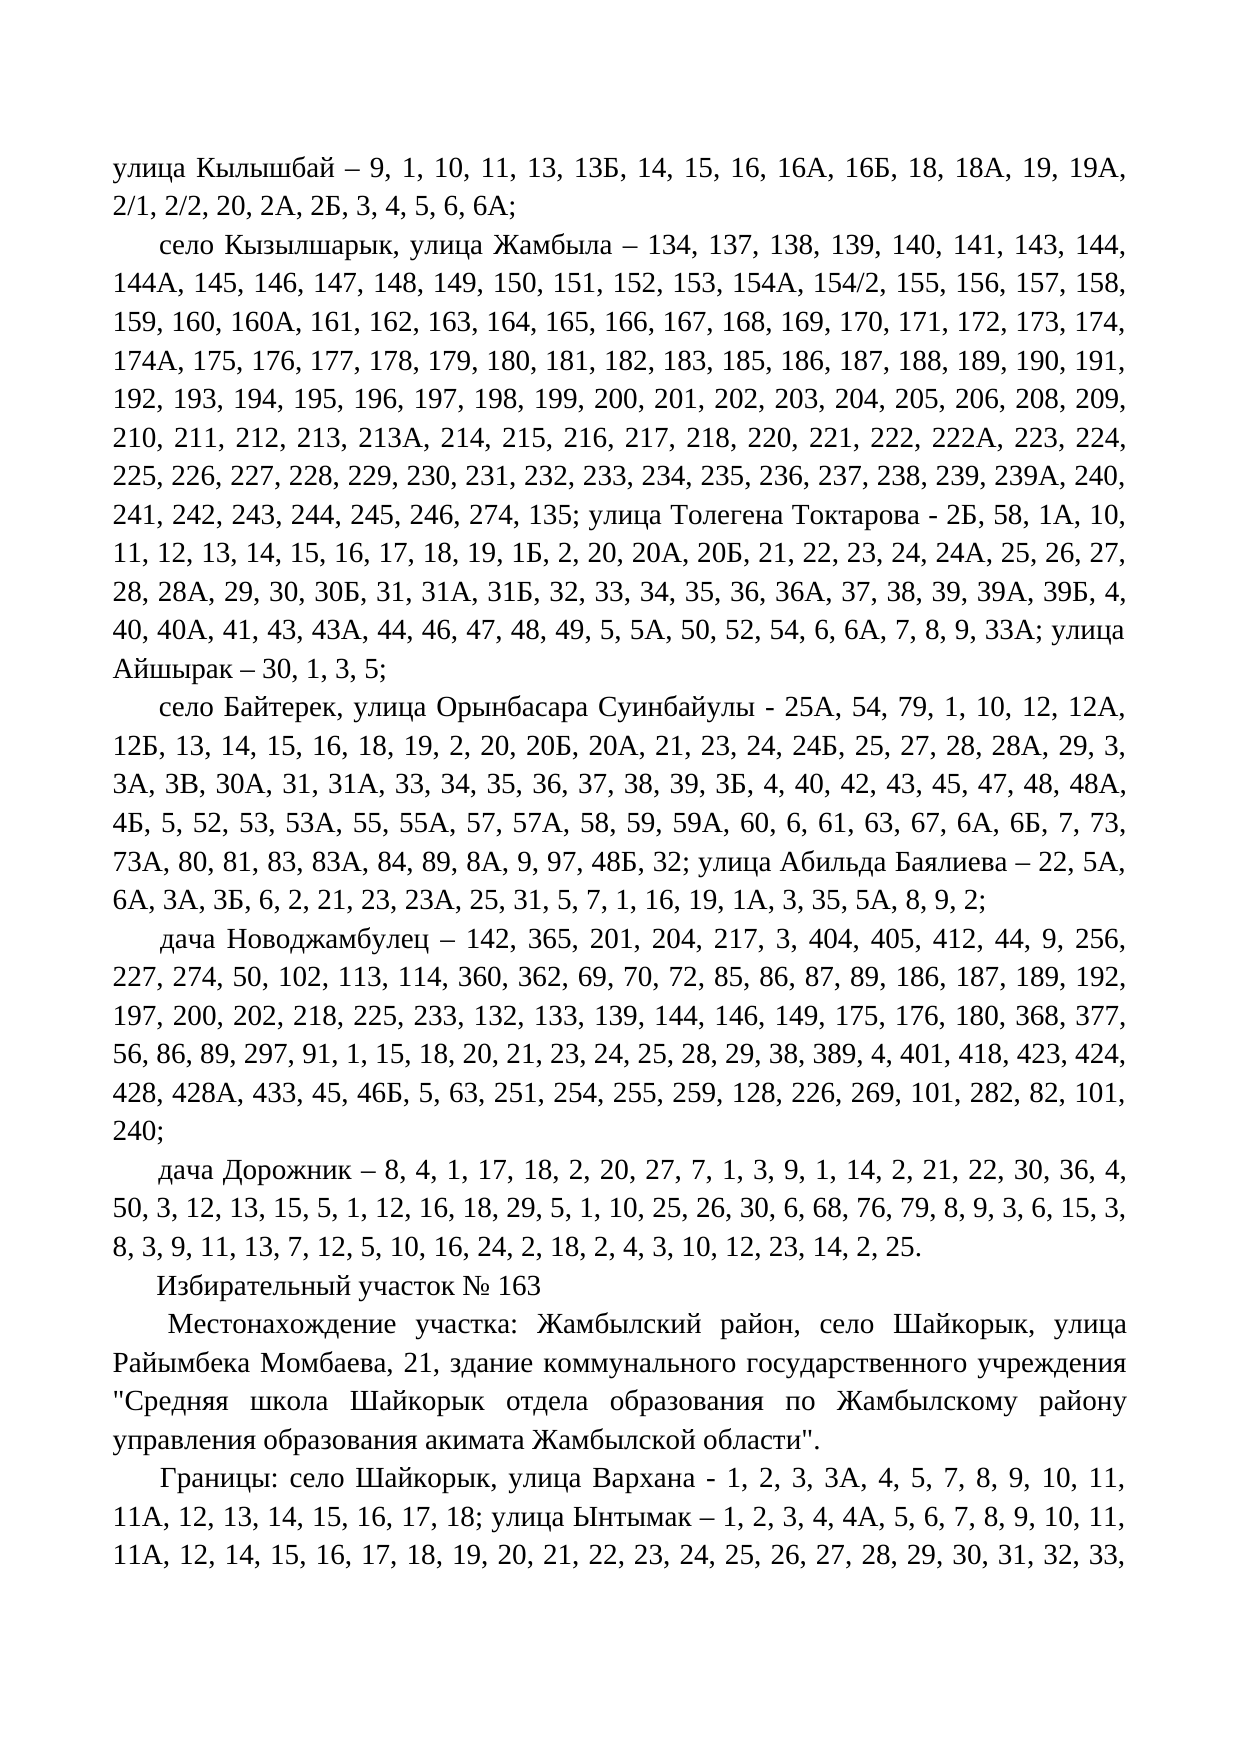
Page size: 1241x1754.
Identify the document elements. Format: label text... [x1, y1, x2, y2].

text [112, 150, 1128, 222]
text дача Дорожник – 8, 4, 1, 17, 18, 2, 20, 27, 7, 1, 3, 9, 1, 14, 2, 21, 22, 30, 36, 4, 50, 3, 12, 13, 15, 5, 1, 12, 16, 18, 29, 5, 1, 10, 25, 26, 30, 6, 68, 76, 79, 8, 9, 3, 6, 15, 3, 8, 3, 9, 11, 13, 7, 12, 5, 10, 16, 24, 2, 18, 2, 4, 3, 10, 12, 23, 14, 2, 25. [112, 1152, 1128, 1263]
text село Байтерек, улица Орынбасара Суинбайулы - 25А, 54, 79, 1, 10, 12, 12А, 12Б, 13, 14, 15, 16, 18, 19, 2, 20, 20Б, 20А, 21, 23, 24, 24Б, 25, 27, 28, 28А, 29, 3, 3А, 3В, 30А, 31, 31А, 33, 34, 35, 36, 37, 38, 39, 3Б, 4, 40, 42, 43, 45, 47, 48, 48А, 4Б, 5, 52, 53, 53А, 55, 55А, 57, 57А, 58, 59, 59А, 60, 6, 61, 63, 67, 6А, 6Б, 7, 73, 73А, 80, 81, 83, 83А, 84, 89, 8А, 9, 97, 48Б, 32; улица Абильда Баялиева – 22, 5А, 6А, 3А, 3Б, 6, 2, 21, 23, 23А, 25, 31, 5, 7, 1, 16, 19, 1А, 3, 35, 5А, 8, 9, 2; [112, 689, 1128, 916]
text дача Новоджамбулец – 142, 365, 201, 204, 217, 3, 404, 405, 412, 44, 9, 256, 227, 274, 50, 102, 113, 114, 360, 362, 69, 70, 72, 85, 86, 87, 89, 186, 187, 189, 192, 197, 200, 202, 218, 225, 233, 132, 133, 139, 144, 146, 149, 175, 176, 180, 368, 377, 56, 86, 89, 297, 91, 1, 15, 18, 20, 21, 23, 24, 25, 28, 29, 38, 389, 4, 401, 418, 423, 424, 428, 428А, 433, 45, 46Б, 5, 63, 251, 254, 255, 259, 128, 226, 269, 101, 282, 82, 101, 240; [112, 921, 1128, 1147]
text село Кызылшарык, улица Жамбыла – 134, 137, 138, 139, 140, 141, 143, 144, 144А, 145, 146, 147, 148, 149, 150, 151, 152, 153, 154А, 154/2, 155, 156, 157, 158, 159, 160, 160А, 161, 162, 163, 164, 165, 166, 167, 168, 169, 170, 171, 172, 173, 174, 174А, 175, 176, 177, 178, 179, 180, 181, 182, 183, 185, 186, 187, 188, 189, 190, 191, 192, 193, 194, 195, 196, 197, 198, 199, 200, 201, 202, 203, 204, 205, 206, 208, 209, 210, 211, 212, 213, 213А, 214, 215, 216, 217, 218, 220, 221, 222, 222А, 223, 224, 225, 226, 227, 228, 229, 230, 231, 232, 233, 234, 235, 236, 237, 238, 239, 239А, 240, 241, 242, 243, 244, 245, 246, 274, 135; улица Толегена Токтарова - 2Б, 58, 1А, 10, 11, 12, 13, 14, 15, 16, 17, 18, 19, 1Б, 2, 20, 20А, 20Б, 21, 22, 23, 24, 24А, 25, 26, 27, 28, 28А, 29, 30, 30Б, 31, 31А, 31Б, 32, 33, 34, 35, 36, 36А, 37, 38, 39, 39А, 39Б, 4, 40, 40А, 41, 43, 43А, 44, 46, 47, 48, 49, 5, 5А, 50, 52, 54, 6, 6А, 7, 8, 9, 33А; улица Айшырак – 30, 1, 3, 5; [112, 227, 1128, 684]
text Избирательный участок № 163 [112, 1268, 1128, 1301]
text Местонахождение участка: Жамбылский район, село Шайкорык, улица Райымбека Момбаева, 21, здание коммунального государственного учреждения "Средняя школа Шайкорык отдела образования по Жамбылскому району управления образования акимата Жамбылской области". [112, 1306, 1128, 1455]
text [112, 1460, 1128, 1571]
